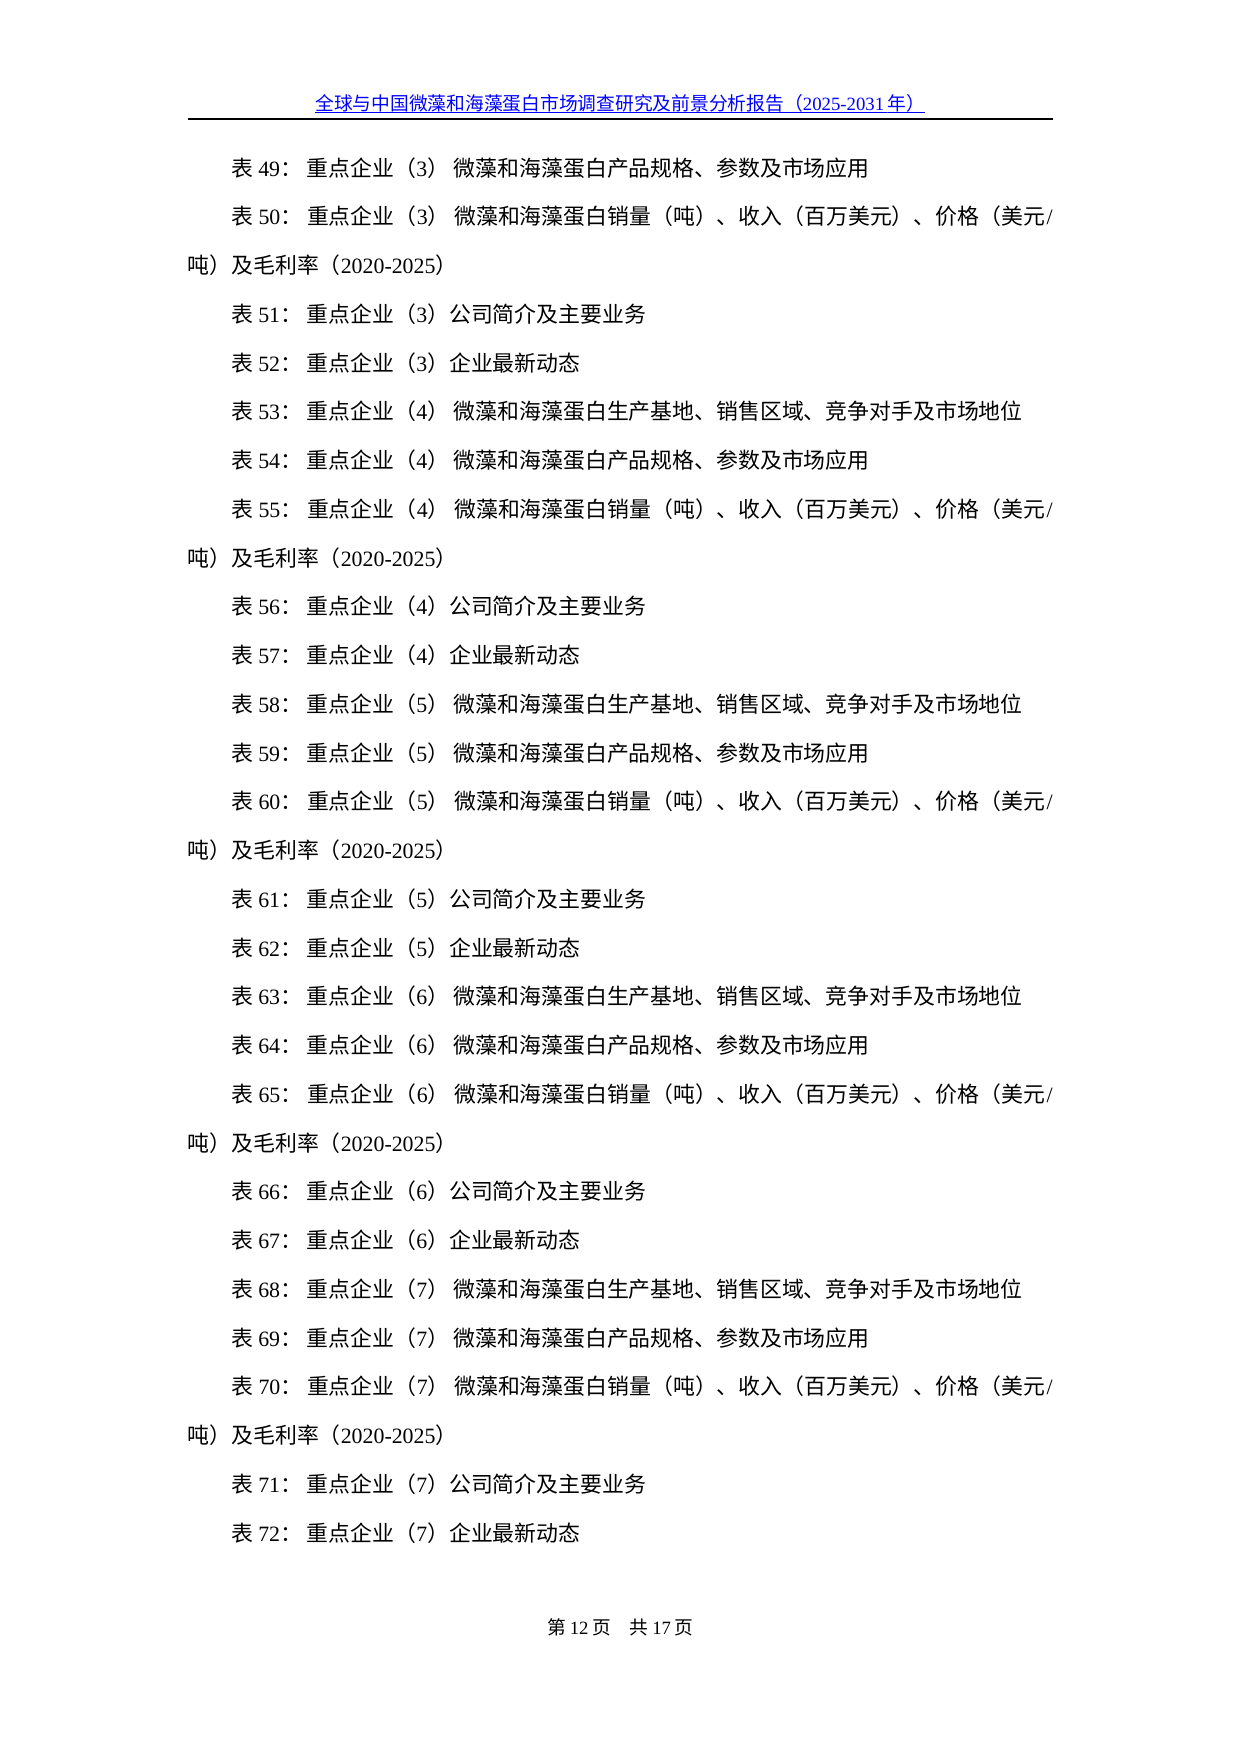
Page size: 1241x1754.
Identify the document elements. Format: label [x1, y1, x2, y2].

text [187, 150, 1053, 1548]
